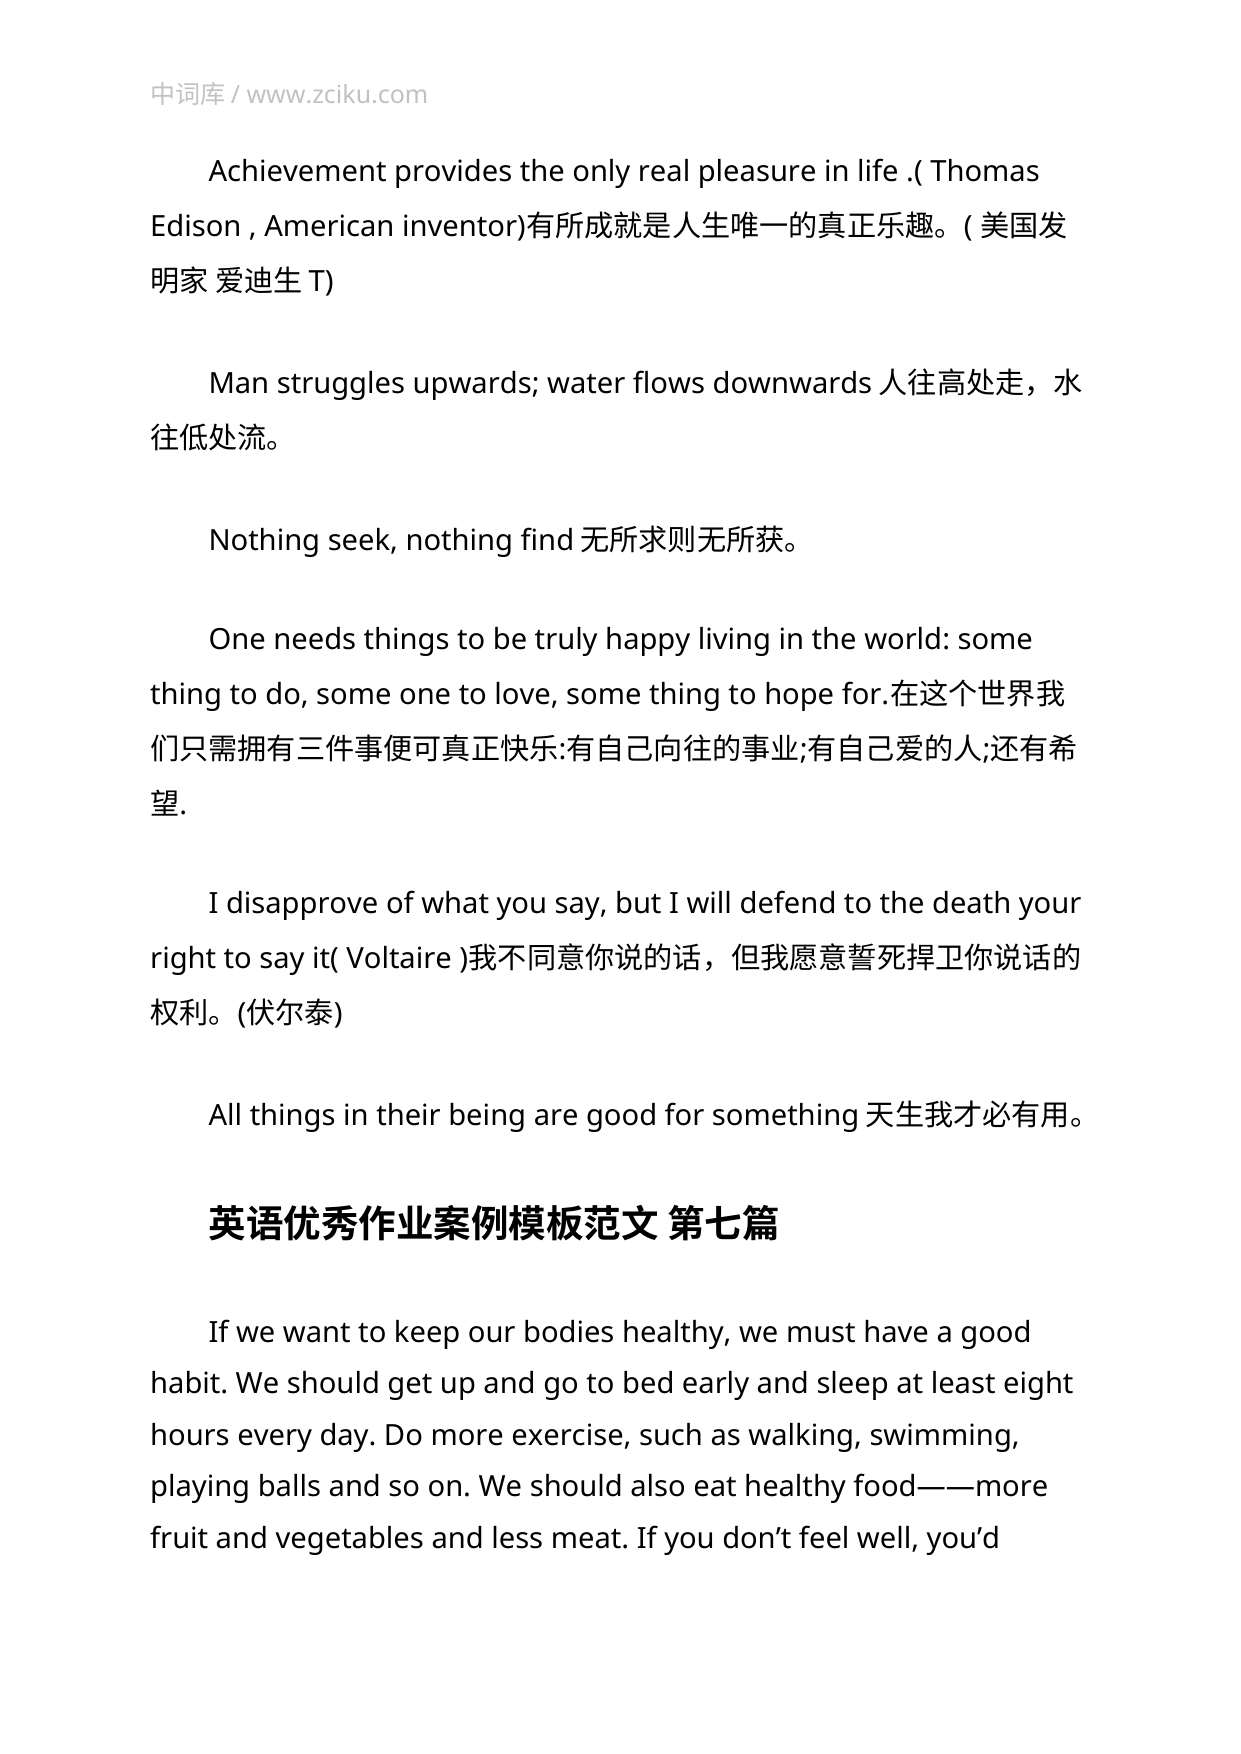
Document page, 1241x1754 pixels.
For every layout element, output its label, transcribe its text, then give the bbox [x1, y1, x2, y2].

text Nothing seek, nothing find无所求则无所获。 [150, 516, 1090, 558]
text Achievement provides the only real pleasure in life .( Thomas Edison , American inventor)有所成就是人生唯一的真正乐趣。( 美国发明家 爱迪生T) [150, 150, 1090, 300]
text Man struggles upwards; water flows downwards人往高处走，水往低处流。 [150, 359, 1090, 457]
text I disapprove of what you say, but I will defend to the death your right to say it( Voltaire )我不同意你说的话，但我愿意誓死捍卫你说话的权利。(伏尔泰) [150, 882, 1090, 1032]
text 英语优秀作业案例模板范文 第七篇 [150, 1193, 1090, 1248]
text One needs things to be truly happy living in the world: some thing to do, some one to love, some thing to hope for.在这个世界我们只需拥有三件事便可真正快乐:有自己向往的事业;有自己爱的人;还有希望. [150, 618, 1090, 823]
text All things in their being are good for something天生我才必有用。 [150, 1092, 1090, 1134]
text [150, 1311, 1090, 1557]
